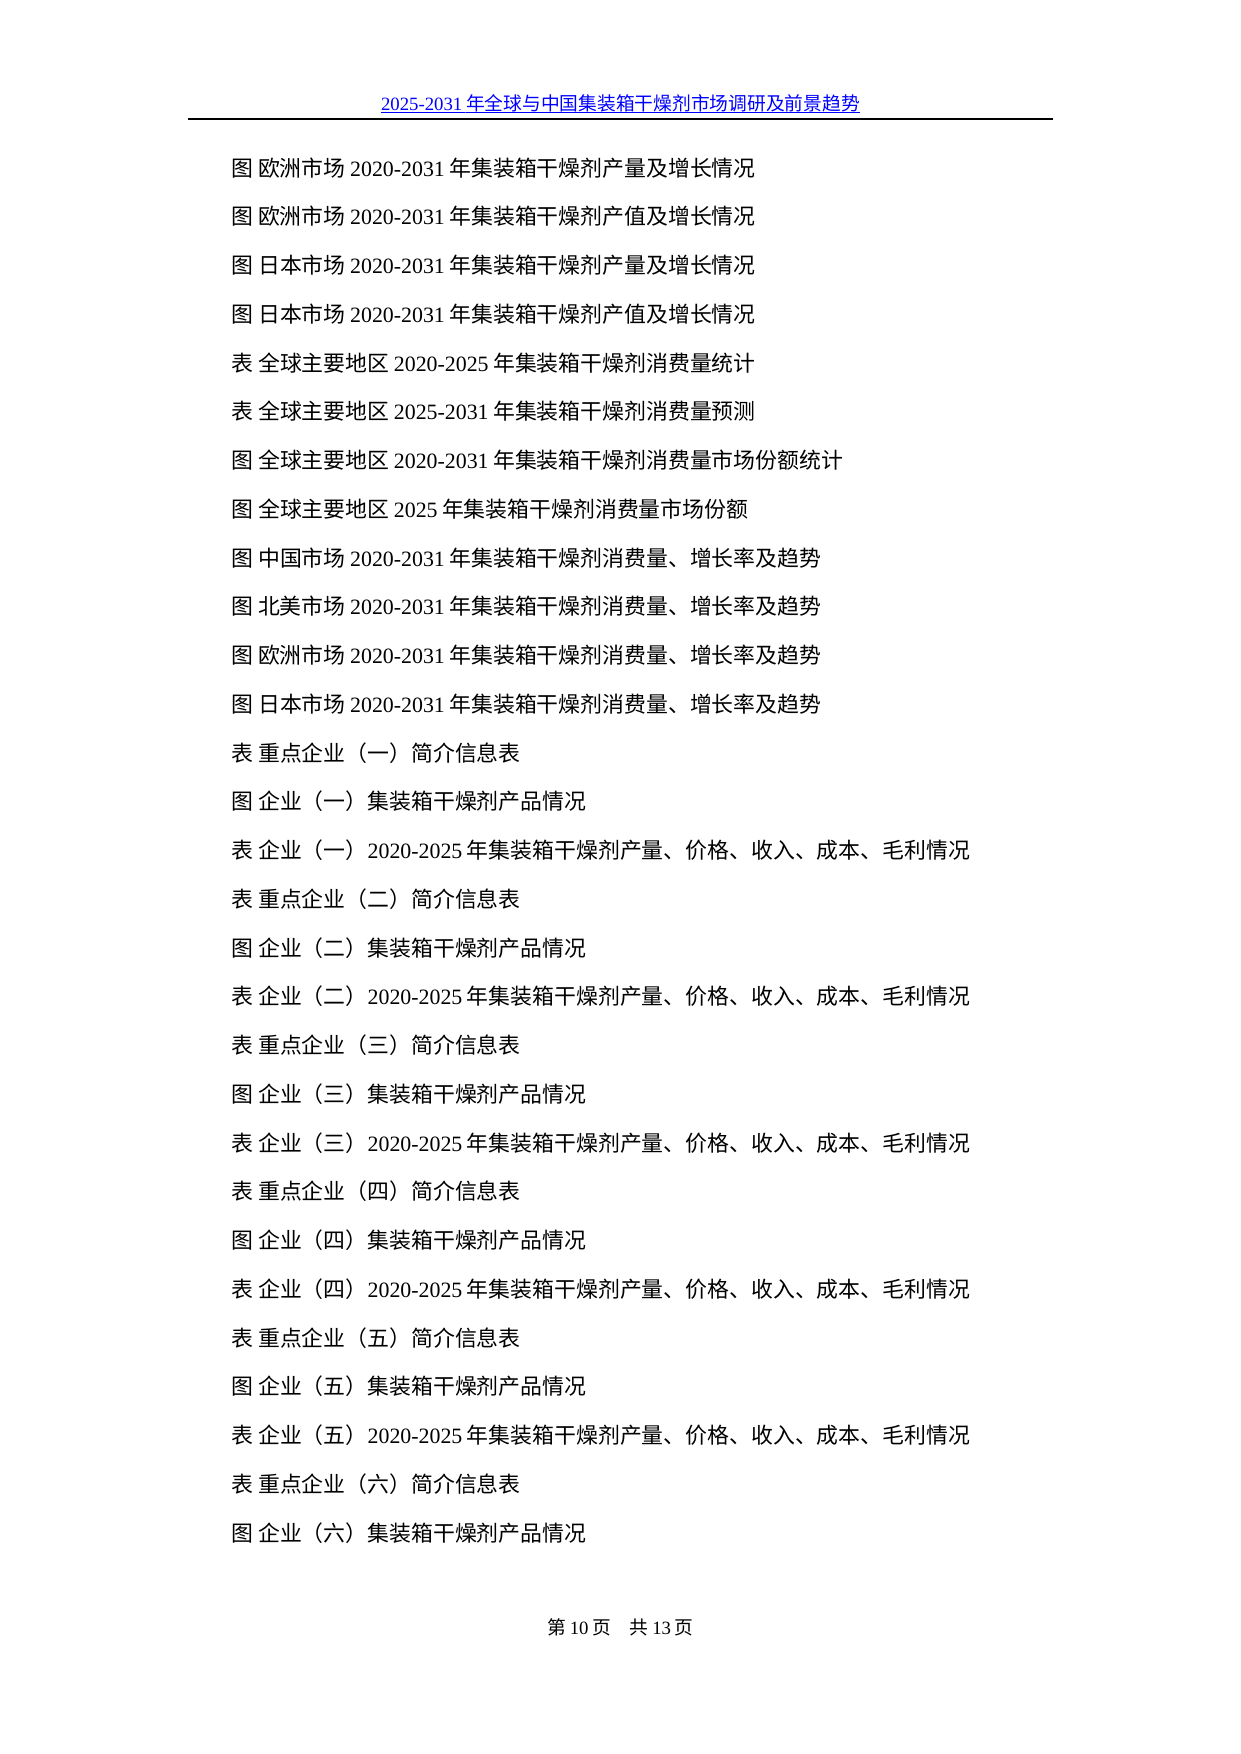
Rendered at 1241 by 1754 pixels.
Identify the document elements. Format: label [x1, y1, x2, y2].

text [187, 150, 1053, 1548]
